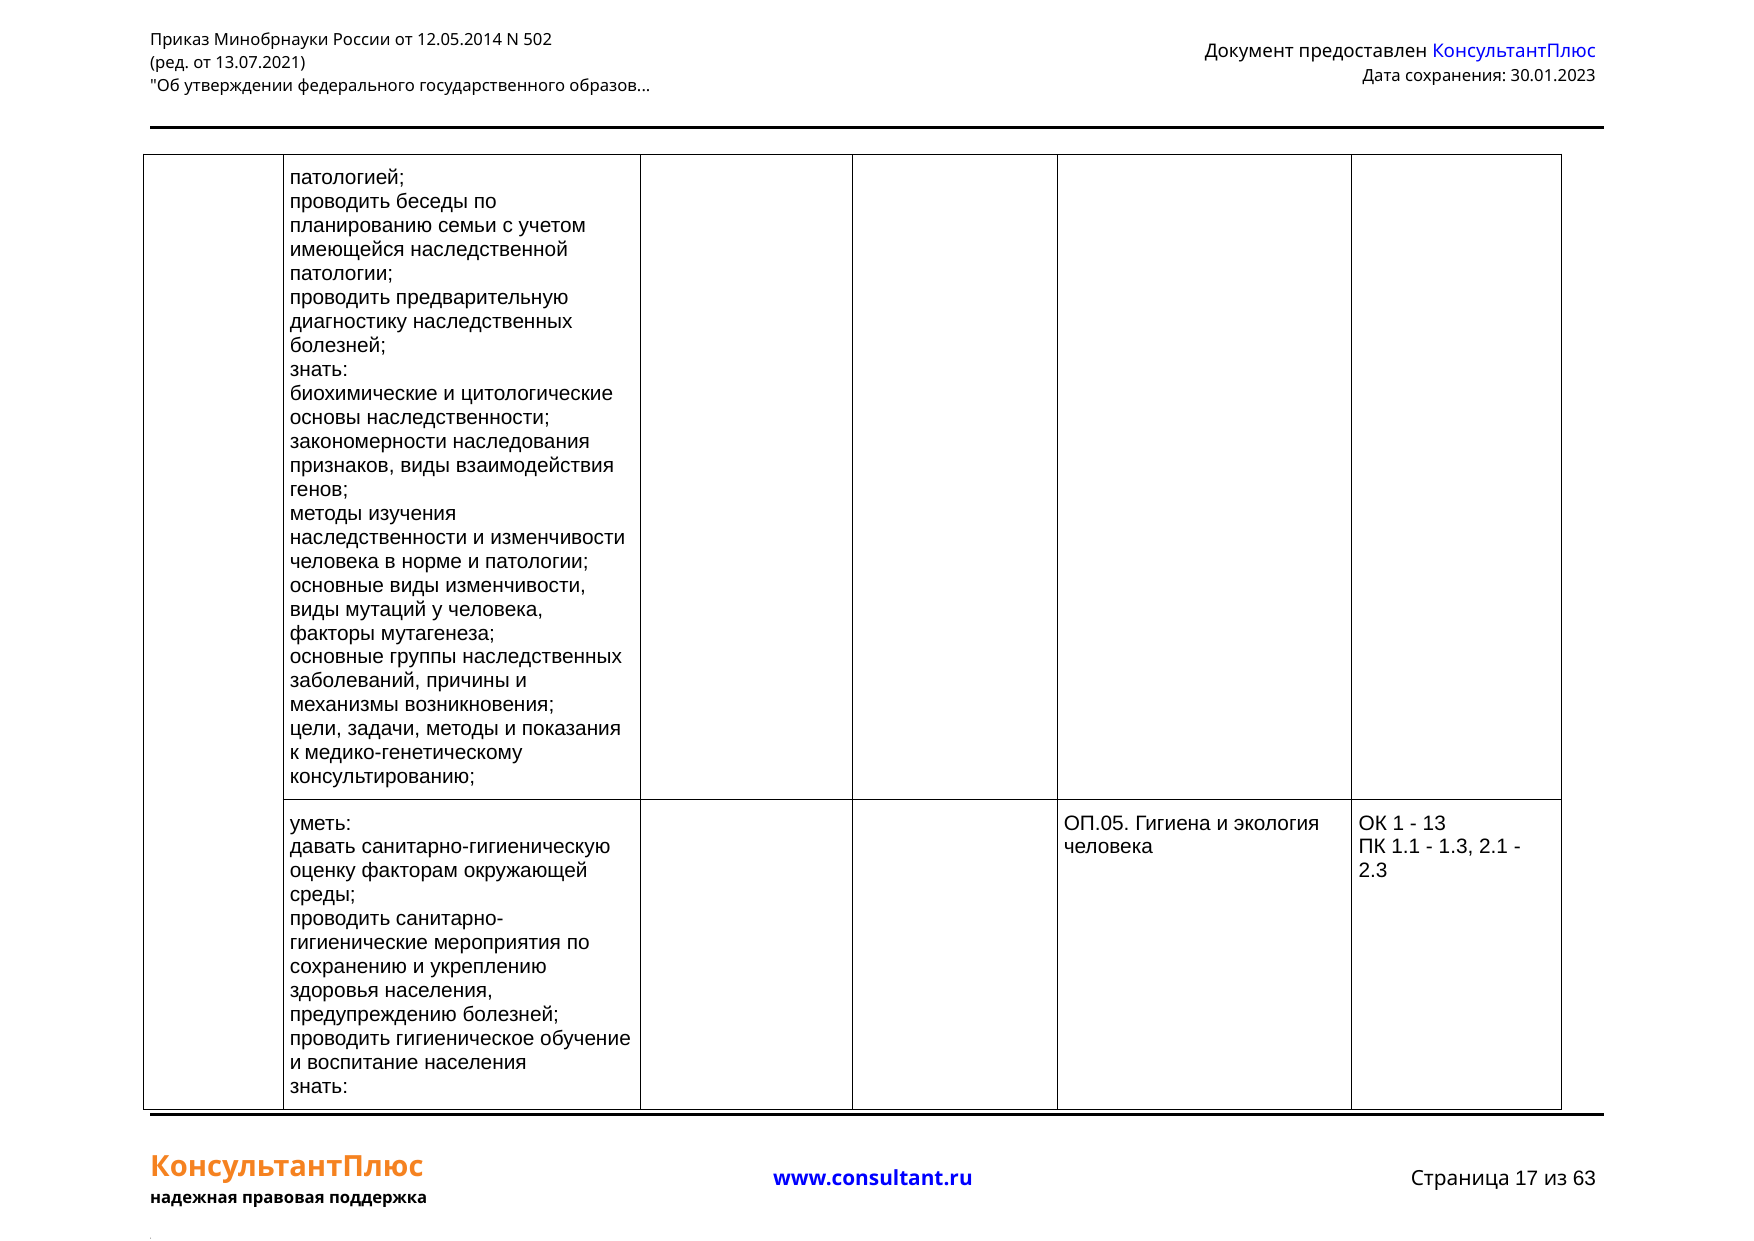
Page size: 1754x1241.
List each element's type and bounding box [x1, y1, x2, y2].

table_cell [853, 155, 1057, 799]
table_cell [1058, 800, 1351, 1108]
table_cell [284, 155, 640, 799]
table_cell [641, 155, 852, 799]
table_cell [1352, 800, 1561, 1108]
table_cell [853, 800, 1057, 1108]
table_cell [284, 800, 640, 1108]
table_cell [1058, 155, 1351, 799]
table_cell [641, 800, 852, 1108]
table_cell [1352, 155, 1561, 799]
